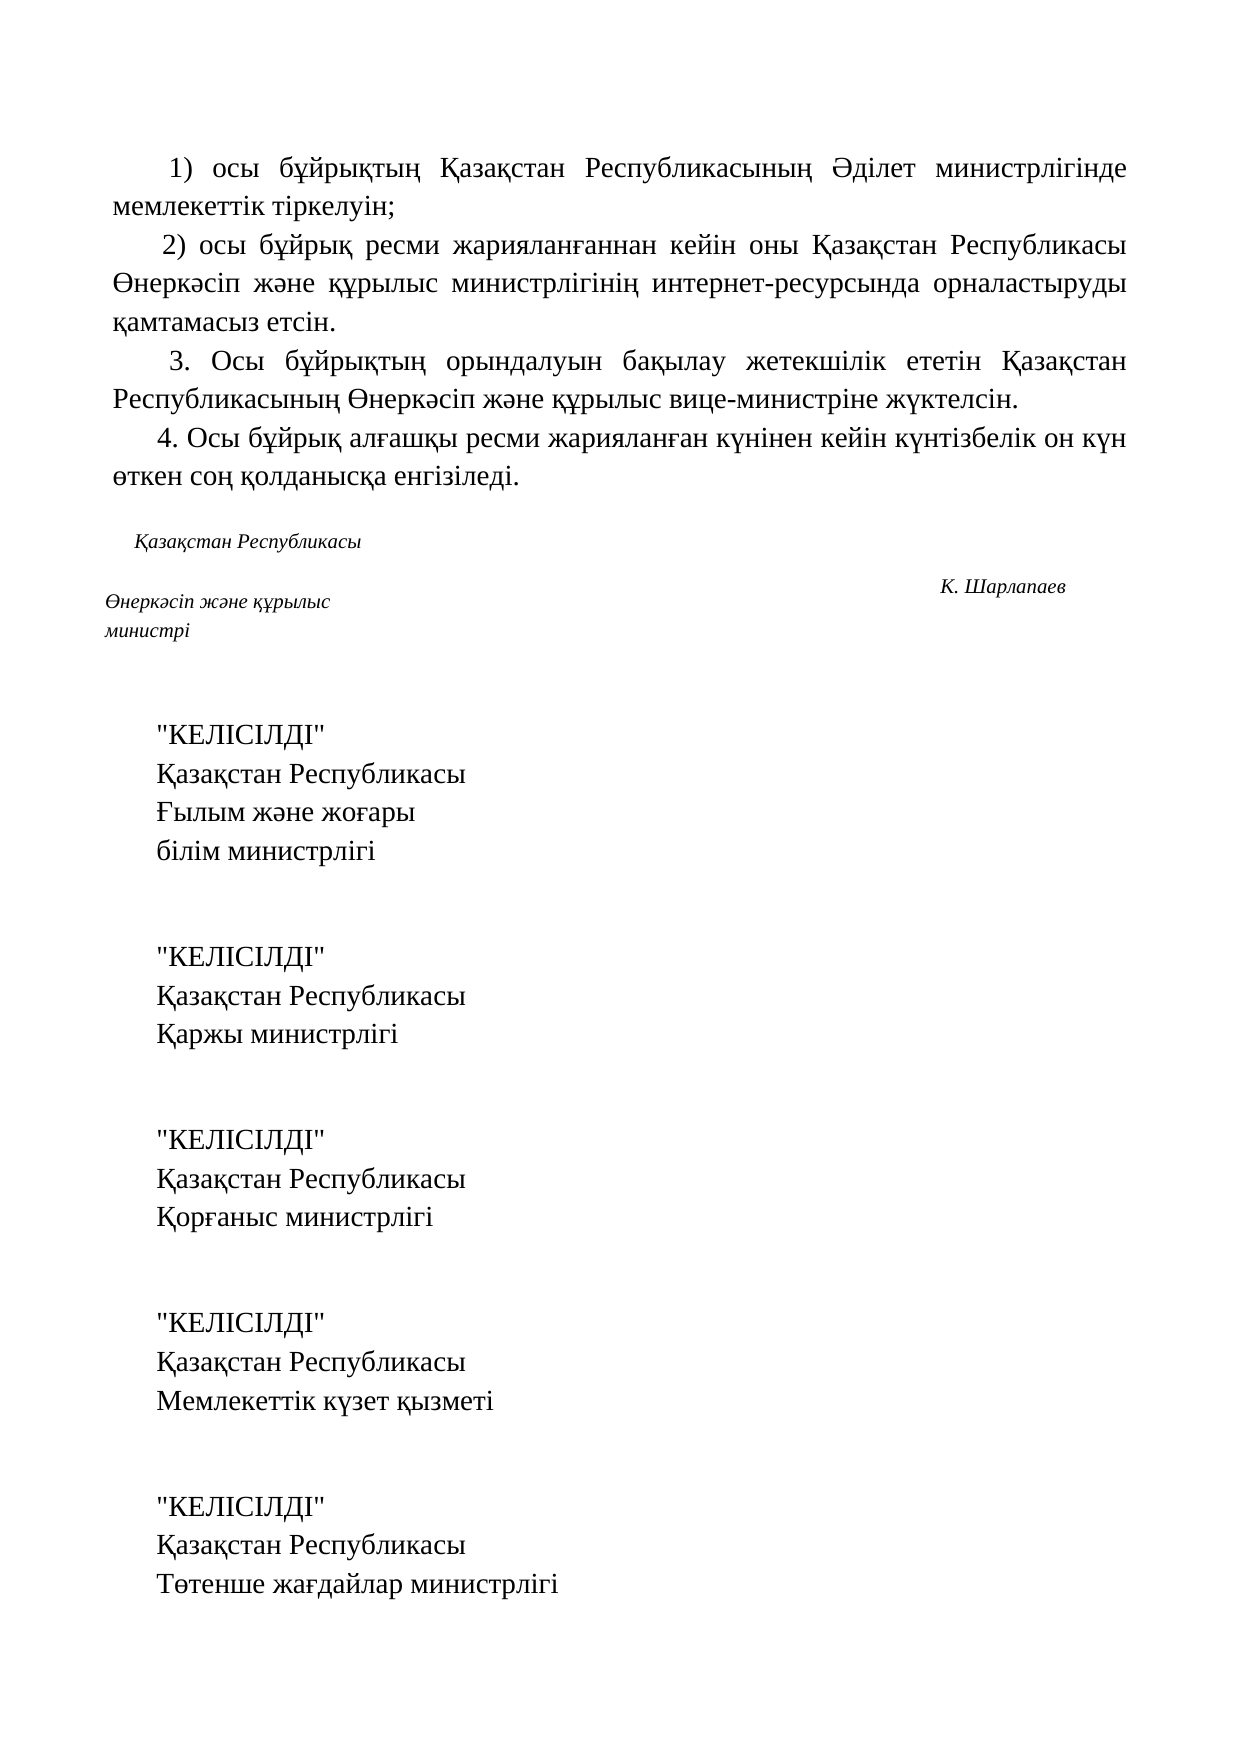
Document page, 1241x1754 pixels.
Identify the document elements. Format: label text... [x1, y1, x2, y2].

text Мемлекеттік күзет қызметі [112, 1383, 1128, 1416]
text Қорғаныс министрлігі [112, 1199, 1128, 1233]
text 3. Осы бұйрықтың орындалуын бақылау жетекшілік ететін Қазақстан Республикасының Өнеркәсіп және құрылыс вице-министріне жүктелсін. [112, 343, 1128, 415]
text Қазақстан Республикасы [112, 756, 1128, 789]
text Қазақстан Республикасы [112, 1344, 1128, 1378]
text Ғылым және жоғары [112, 794, 1128, 828]
table_header Қазақстан Республикасы Өнеркәсіп және құрылыс министрі [101, 527, 939, 650]
text 1) осы бұйрықтың Қазақстан Республикасының Әділет министрлігінде мемлекеттік тіркелуін; [112, 150, 1128, 222]
text "КЕЛІСІЛДІ" [112, 939, 1128, 973]
text 4. Осы бұйрық алғашқы ресми жарияланған күнінен кейін күнтізбелік он күн өткен соң қолданысқа енгізіледі. [112, 420, 1128, 492]
text 2) осы бұйрық ресми жарияланғаннан кейін оны Қазақстан Республикасы Өнеркәсіп және құрылыс министрлігінің интернет-ресурсында орналастыруды қамтамасыз етсін. [112, 227, 1128, 338]
text "КЕЛІСІЛДІ" [112, 1122, 1128, 1156]
text "КЕЛІСІЛДІ" [112, 1306, 1128, 1339]
text Қазақстан Республикасы [112, 978, 1128, 1011]
text білім министрлігі [112, 833, 1128, 867]
text Қазақстан Республикасы [112, 1161, 1128, 1194]
text Қазақстан Республикасы [112, 1527, 1128, 1561]
text Төтенше жағдайлар министрлігі [112, 1566, 1128, 1599]
table_header К. Шарлапаев [939, 527, 1240, 650]
text "КЕЛІСІЛДІ" [112, 1489, 1128, 1522]
text Қаржы министрлігі [112, 1016, 1128, 1050]
text "КЕЛІСІЛДІ" [112, 717, 1128, 751]
